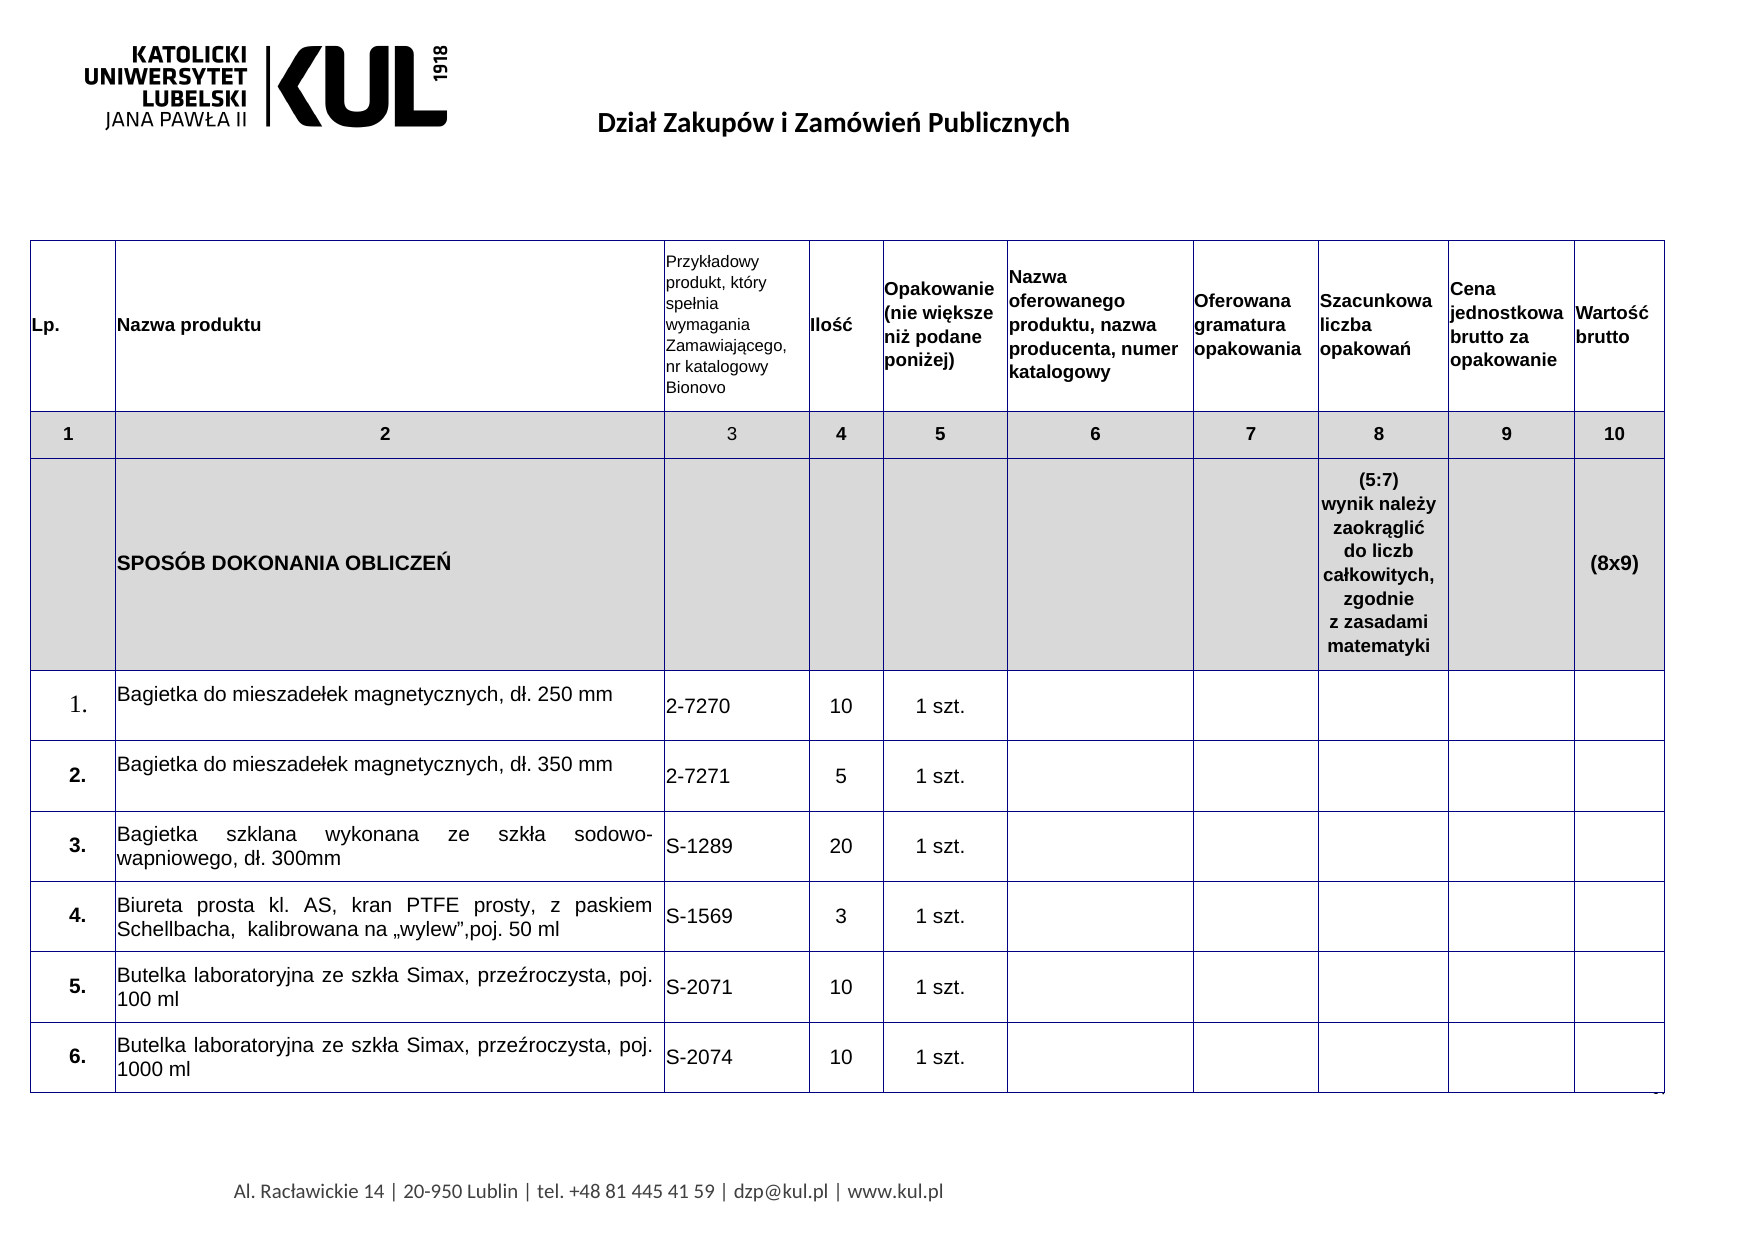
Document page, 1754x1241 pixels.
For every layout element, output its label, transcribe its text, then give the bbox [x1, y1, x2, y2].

table_cell [1008, 671, 1193, 740]
table_cell [31, 1023, 115, 1092]
table_cell [31, 459, 115, 670]
table_cell SPOSÓB DOKONANIA OBLICZEŃ [116, 459, 664, 670]
table_cell [1319, 882, 1448, 951]
table_cell Bagietka szklana wykonana ze szkła sodowo-wapniowego, dł. 300mm [116, 812, 664, 881]
table_cell [1008, 459, 1193, 670]
table_cell 9 [1449, 412, 1574, 458]
table_cell [1449, 812, 1574, 881]
table_cell [1194, 812, 1318, 881]
table_cell [1575, 741, 1664, 811]
table_cell [1194, 882, 1318, 951]
table_cell [1575, 1023, 1664, 1092]
table_cell 3 [665, 412, 809, 458]
table_header Przykładowy produkt, który spełnia wymagania Zamawiającego, nr katalogowy Bionovo [665, 241, 809, 411]
table_cell 6 [1008, 412, 1193, 458]
table_cell S-2071 [665, 952, 809, 1022]
table_cell Butelka laboratoryjna ze szkła Simax, przeźroczysta, poj. 1000 ml [116, 1023, 664, 1092]
table_cell [884, 459, 1007, 670]
table_cell [1449, 882, 1574, 951]
table_cell Bagietka do mieszadełek magnetycznych, dł. 250 mm [116, 671, 664, 740]
table_header Lp. [31, 241, 115, 411]
table_cell 2 [116, 412, 664, 458]
table_cell Biureta prosta kl. AS, kran PTFE prosty, z paskiem Schellbacha, kalibrowana na „wylew”,poj. 50 ml [116, 882, 664, 951]
table_cell [31, 882, 115, 951]
table_cell 3 [810, 882, 883, 951]
table_cell (8x9) [1575, 459, 1664, 670]
table_cell 5 [810, 741, 883, 811]
table_cell [1194, 1023, 1318, 1092]
table_cell [1575, 671, 1664, 740]
table_cell 7 [1194, 412, 1318, 458]
table_cell 20 [810, 812, 883, 881]
table_cell [1449, 459, 1574, 670]
table_cell (5:7) wynik należy zaokrąglić do liczb całkowitych, zgodnie z zasadami matematyki [1319, 459, 1448, 670]
table_cell [31, 671, 115, 740]
table_cell 10 [810, 1023, 883, 1092]
table_cell [1008, 882, 1193, 951]
table_cell 2-7270 [665, 671, 809, 740]
table_cell S-2074 [665, 1023, 809, 1092]
table_cell [810, 459, 883, 670]
table_cell [1575, 812, 1664, 881]
table_cell 4 [810, 412, 883, 458]
table_cell [1575, 882, 1664, 951]
table_cell [1449, 1023, 1574, 1092]
table_cell 1 szt. [884, 671, 1007, 740]
table_header Wartość brutto [1575, 241, 1664, 411]
table_cell [1319, 812, 1448, 881]
table_cell [1008, 812, 1193, 881]
table_header Cena jednostkowa brutto za opakowanie [1449, 241, 1574, 411]
table_cell 1 szt. [884, 1023, 1007, 1092]
table_header Nazwa produktu [116, 241, 664, 411]
table_cell S-1569 [665, 882, 809, 951]
table_cell [1575, 952, 1664, 1022]
table_cell 10 [810, 671, 883, 740]
table_cell [1194, 952, 1318, 1022]
table_cell [31, 741, 115, 811]
picture [0, 0, 1241, 138]
table_cell [1008, 1023, 1193, 1092]
table_cell [1194, 459, 1318, 670]
table_cell [1194, 671, 1318, 740]
table_cell 5 [884, 412, 1007, 458]
table_cell [1449, 671, 1574, 740]
table_cell [1194, 741, 1318, 811]
table_cell 10 [1575, 412, 1664, 458]
table_cell Bagietka do mieszadełek magnetycznych, dł. 350 mm [116, 741, 664, 811]
table_cell 10 [810, 952, 883, 1022]
table_cell 1 szt. [884, 882, 1007, 951]
table_cell [1319, 741, 1448, 811]
table_cell 8 [1319, 412, 1448, 458]
table_cell [31, 812, 115, 881]
table_header Oferowana gramatura opakowania [1194, 241, 1318, 411]
table_cell Butelka laboratoryjna ze szkła Simax, przeźroczysta, poj. 100 ml [116, 952, 664, 1022]
table_header Nazwa oferowanego produktu, nazwa producenta, numer katalogowy [1008, 241, 1193, 411]
table_cell S-1289 [665, 812, 809, 881]
table_cell [1319, 1023, 1448, 1092]
table_cell 1 szt. [884, 952, 1007, 1022]
table_header Szacunkowa liczba opakowań [1319, 241, 1448, 411]
table_cell 1 [31, 412, 115, 458]
table_cell [1008, 741, 1193, 811]
table_cell [1319, 952, 1448, 1022]
table_cell [1319, 671, 1448, 740]
table_cell 1 szt. [884, 812, 1007, 881]
table_cell [1008, 952, 1193, 1022]
table_cell [1449, 741, 1574, 811]
table_cell [31, 952, 115, 1022]
table_cell [1449, 952, 1574, 1022]
table_header Ilość [810, 241, 883, 411]
table_header Opakowanie (nie większe niż podane poniżej) [884, 241, 1007, 411]
table_cell 2-7271 [665, 741, 809, 811]
table_cell 1 szt. [884, 741, 1007, 811]
table_cell [665, 459, 809, 670]
